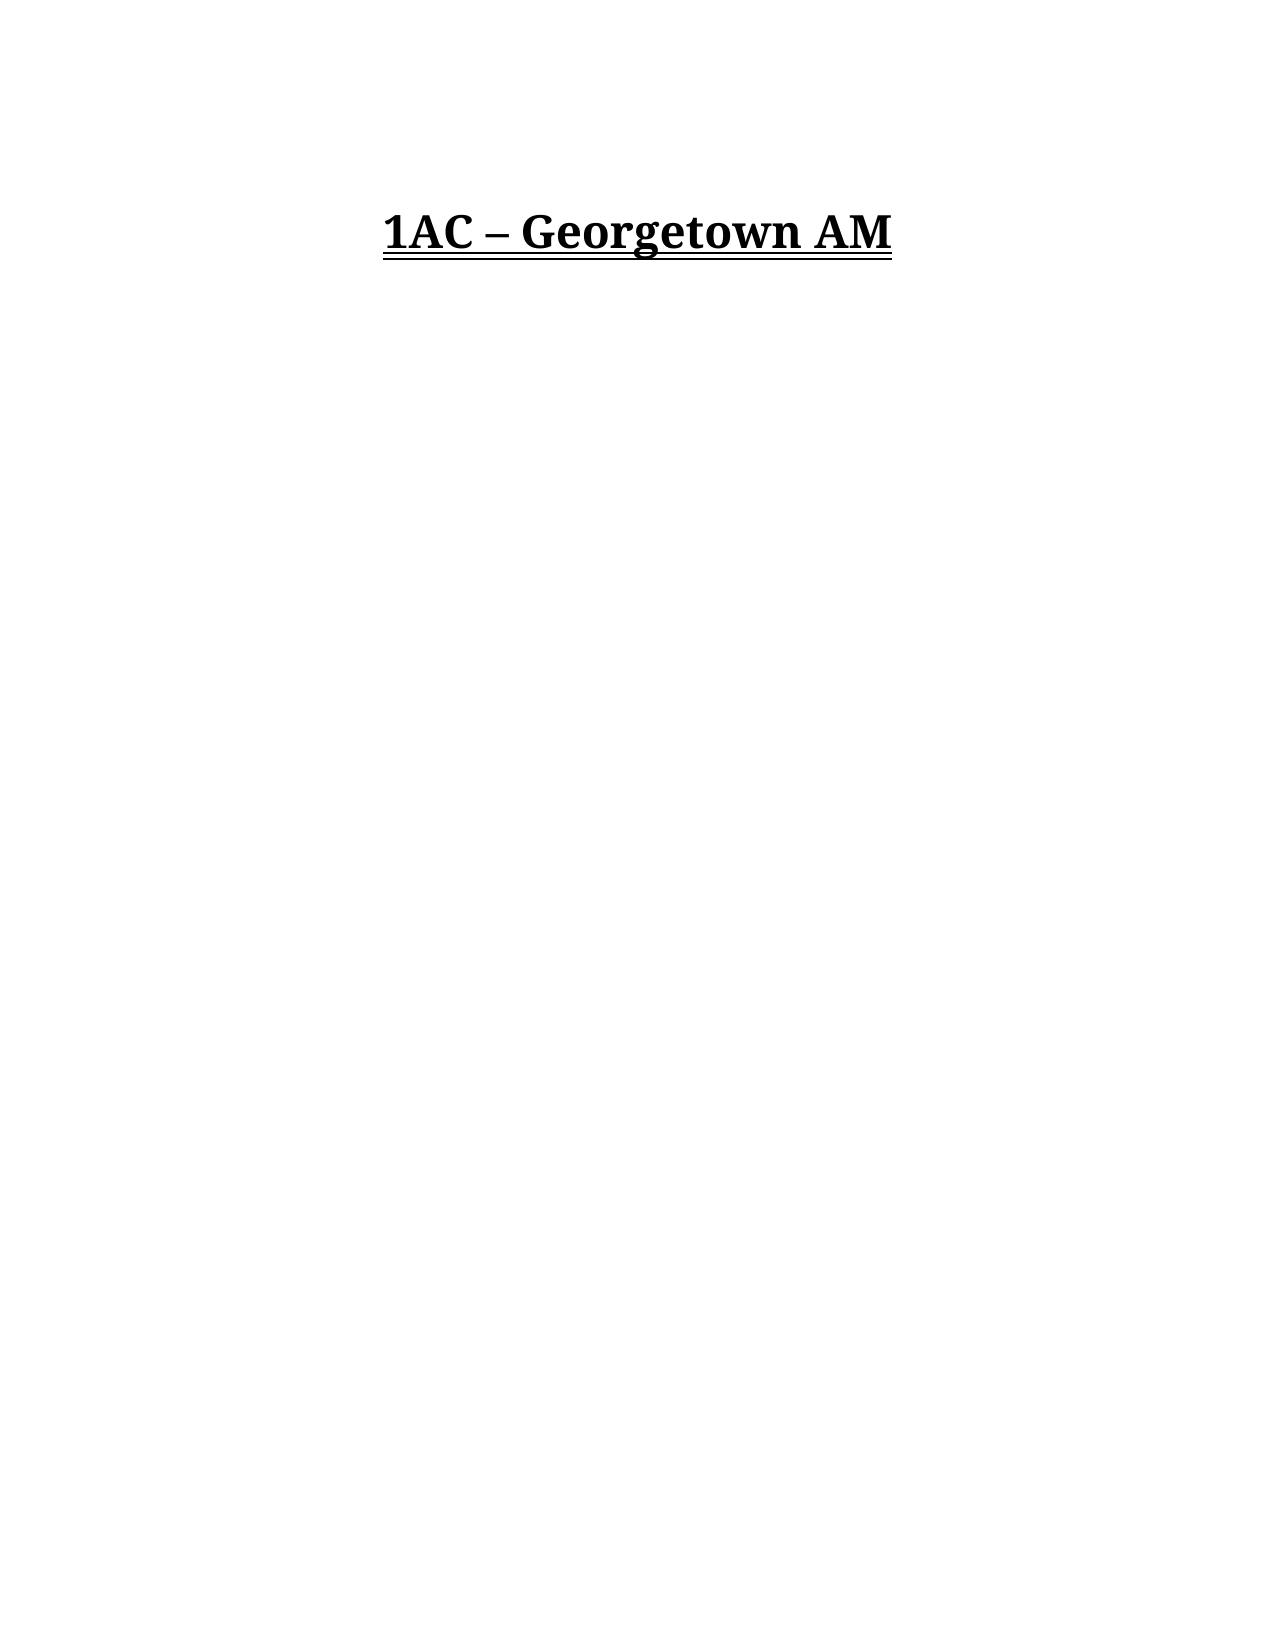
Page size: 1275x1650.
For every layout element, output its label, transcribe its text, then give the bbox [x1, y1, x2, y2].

subtitle 1AC – Georgetown AM [150, 200, 1125, 262]
